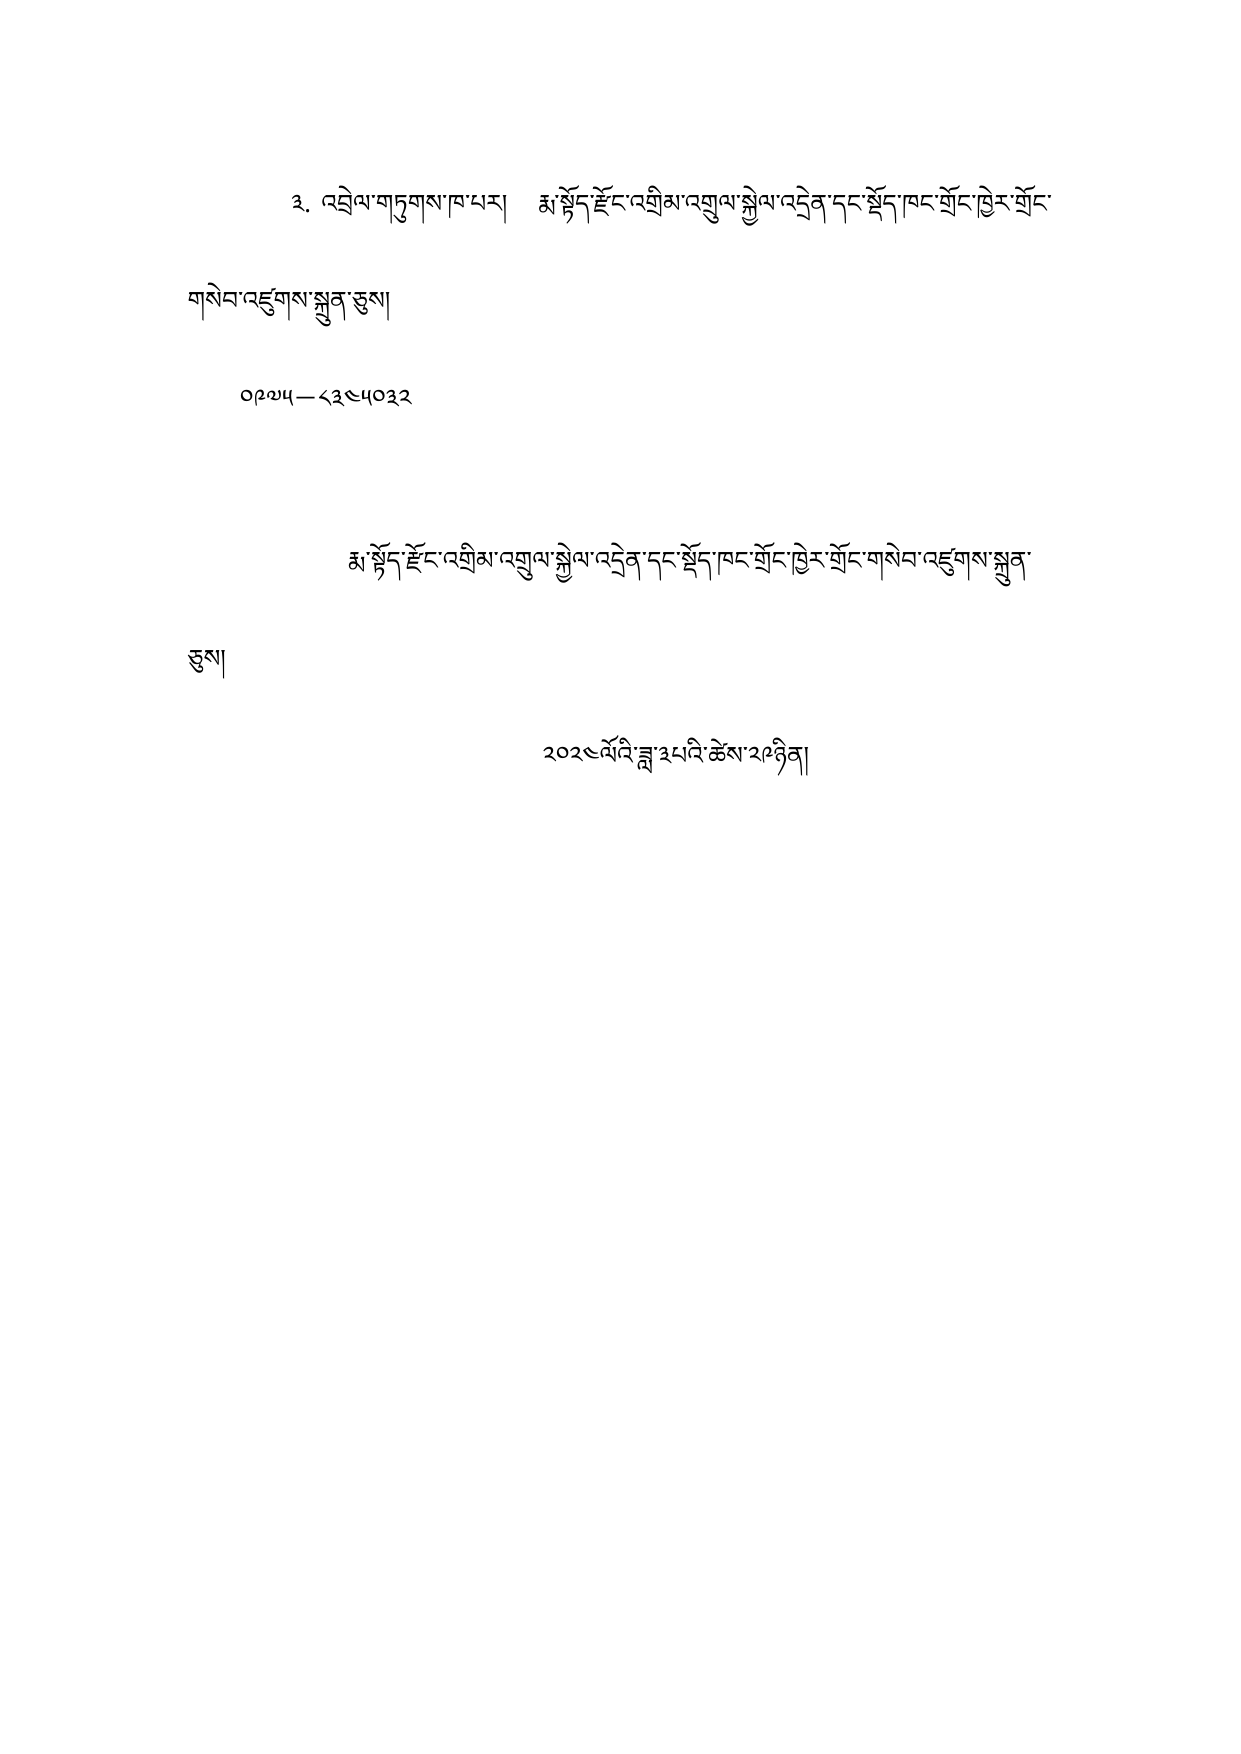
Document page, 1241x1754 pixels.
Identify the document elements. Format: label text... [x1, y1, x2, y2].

text རྨ་སྟོད་རྫོང་འགྲིམ་འགྲུལ་སྐྱེལ་འདྲེན་དང་སྡོད་ཁང་གྲོང་ཁྱེར་གྲོང་གསེབ་འཛུགས་སྐྲུན་ཅུས། [187, 519, 1037, 714]
text ༢༠༢༤ལོའི་ཟླ་༣པའི་ཚེས་༢༩ཉིན། [187, 714, 1037, 812]
text ༣. འབྲེལ་གཏུགས་ཁ་པར། རྨ་སྟོད་རྫོང་འགྲིམ་འགྲུལ་སྐྱེལ་འདྲེན་དང་སྡོད་ཁང་གྲོང་ཁྱེར་གྲོང་གསེབ་འཛུགས་སྐྲུན་ཅུས། [187, 162, 1053, 357]
text ༠༩༧༥－༨༣༤༥༠༣༢ [187, 357, 1053, 454]
